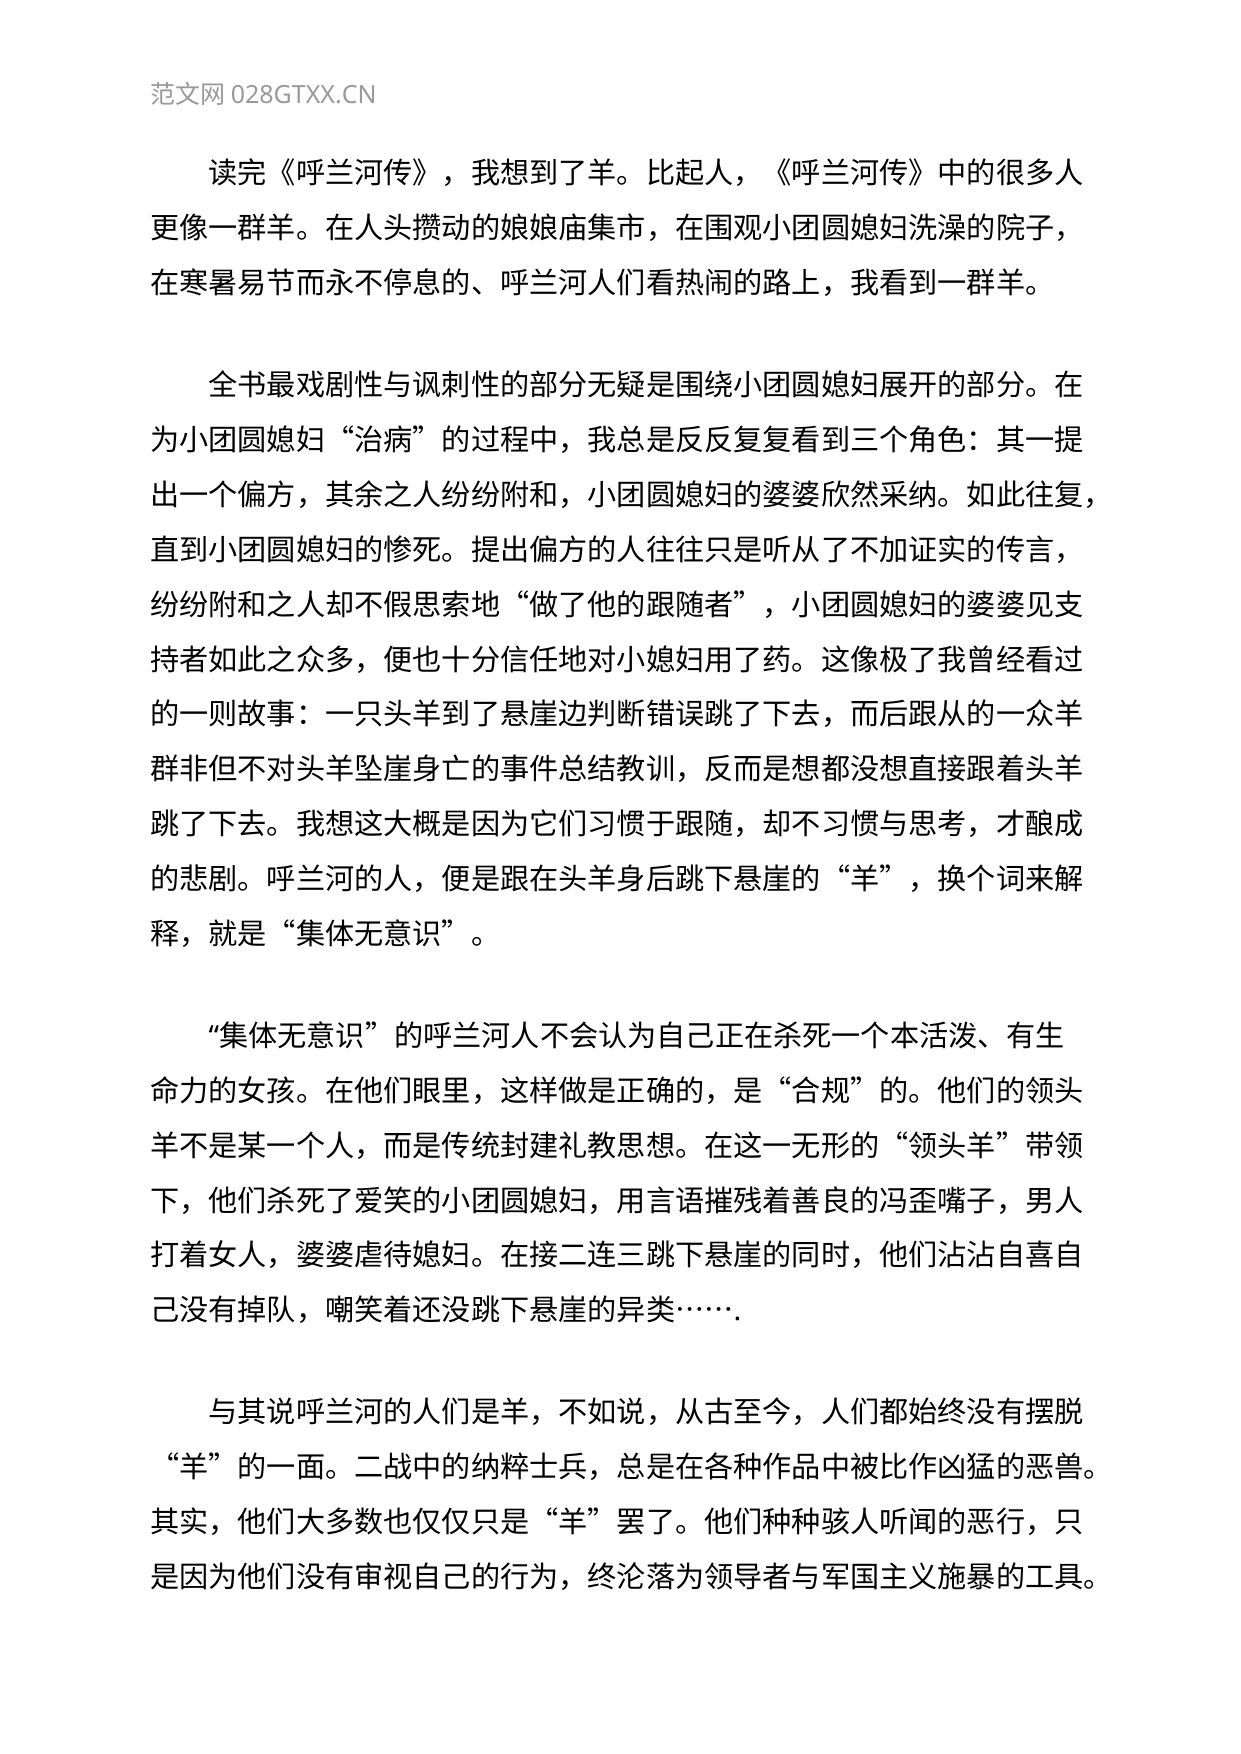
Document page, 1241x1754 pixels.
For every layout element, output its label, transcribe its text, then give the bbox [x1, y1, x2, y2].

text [150, 1389, 1090, 1596]
text “集体无意识”的呼兰河人不会认为自己正在杀死一个本活泼、有生命力的女孩。在他们眼里，这样做是正确的，是“合规”的。他们的领头羊不是某一个人，而是传统封建礼教思想。在这一无形的“领头羊”带领下，他们杀死了爱笑的小团圆媳妇，用言语摧残着善良的冯歪嘴子，男人打着女人，婆婆虐待媳妇。在接二连三跳下悬崖的同时，他们沾沾自喜自己没有掉队，嘲笑着还没跳下悬崖的异类……. [150, 1012, 1090, 1329]
text 读完《呼兰河传》，我想到了羊。比起人，《呼兰河传》中的很多人更像一群羊。在人头攒动的娘娘庙集市，在围观小团圆媳妇洗澡的院子，在寒暑易节而永不停息的、呼兰河人们看热闹的路上，我看到一群羊。 [150, 150, 1090, 302]
text 全书最戏剧性与讽刺性的部分无疑是围绕小团圆媳妇展开的部分。在为小团圆媳妇“治病”的过程中，我总是反反复复看到三个角色：其一提出一个偏方，其余之人纷纷附和，小团圆媳妇的婆婆欣然采纳。如此往复，直到小团圆媳妇的惨死。提出偏方的人往往只是听从了不加证实的传言，纷纷附和之人却不假思索地“做了他的跟随者”，小团圆媳妇的婆婆见支持者如此之众多，便也十分信任地对小媳妇用了药。这像极了我曾经看过的一则故事：一只头羊到了悬崖边判断错误跳了下去，而后跟从的一众羊群非但不对头羊坠崖身亡的事件总结教训，反而是想都没想直接跟着头羊跳了下去。我想这大概是因为它们习惯于跟随，却不习惯与思考，才酿成的悲剧。呼兰河的人，便是跟在头羊身后跳下悬崖的“羊”，换个词来解释，就是“集体无意识”。 [150, 362, 1090, 953]
